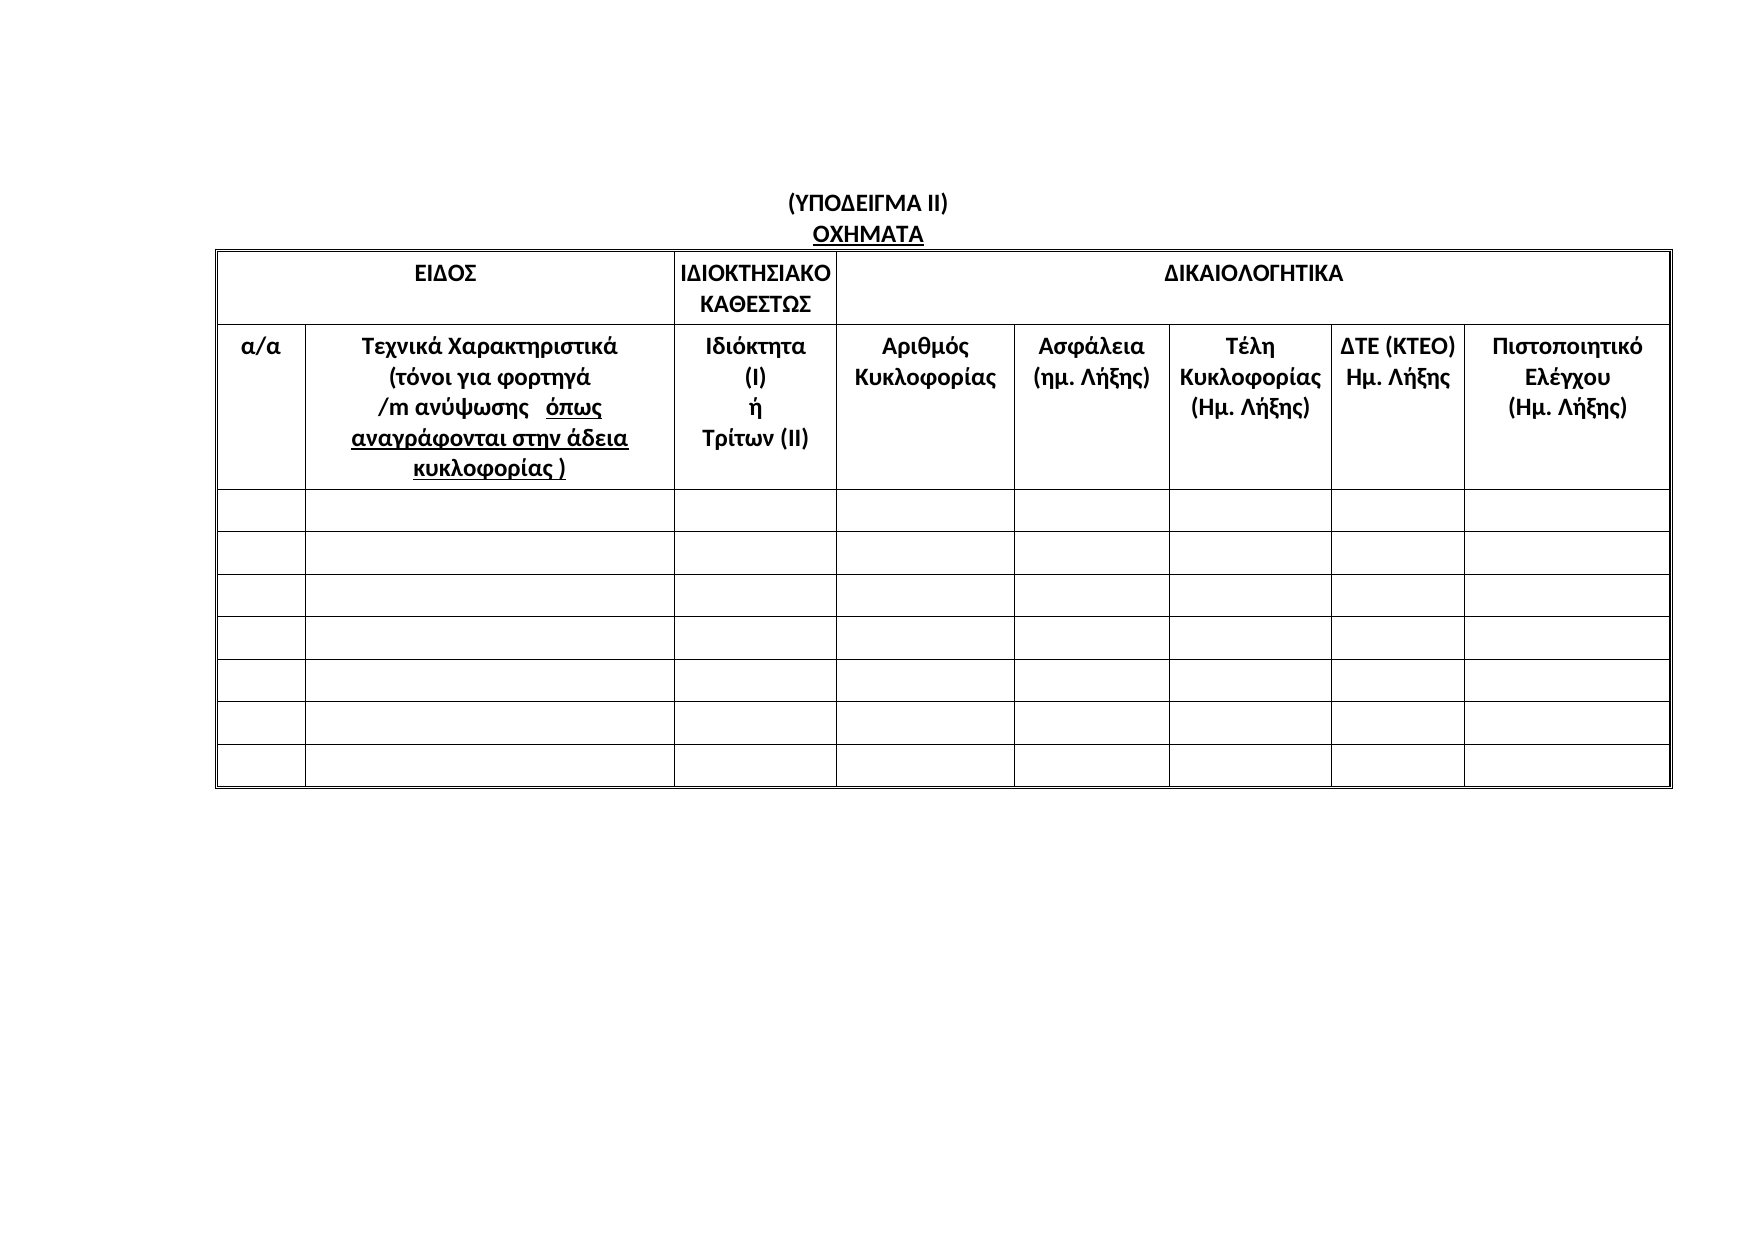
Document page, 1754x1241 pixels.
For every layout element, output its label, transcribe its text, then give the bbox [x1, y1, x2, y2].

text ΟΧΗΜΑΤΑ [150, 218, 1586, 248]
table_cell [675, 660, 836, 701]
table_cell [1170, 660, 1331, 701]
table_cell [218, 660, 305, 701]
table_header ΕΙΔΟΣ [218, 252, 674, 324]
table_cell [675, 575, 836, 616]
table_cell [675, 490, 836, 531]
table_cell [1015, 745, 1169, 786]
table_cell [1170, 532, 1331, 574]
table_cell [1465, 660, 1669, 701]
text (ΥΠΟΔΕΙΓΜΑ ΙΙ) [150, 187, 1586, 218]
table_cell [1015, 617, 1169, 659]
table_cell [1465, 745, 1669, 786]
table_cell [1465, 702, 1669, 744]
table_cell [837, 490, 1014, 531]
table_cell [1015, 532, 1169, 574]
table_header ΔΙΚΑΙΟΛΟΓΗΤΙΚΑ [837, 252, 1669, 324]
table_cell Ασφάλεια (ημ. Λήξης) [1015, 325, 1169, 489]
table_cell [837, 575, 1014, 616]
table_cell Τέλη Κυκλοφορίας (Ημ. Λήξης) [1170, 325, 1331, 489]
table_cell α/α [218, 325, 305, 489]
table_cell [1332, 702, 1464, 744]
table_cell ΔΤΕ (ΚΤΕΟ) Ημ. Λήξης [1332, 325, 1464, 489]
table_cell [1015, 702, 1169, 744]
table_cell [306, 490, 674, 531]
table_cell [675, 745, 836, 786]
table_cell [675, 702, 836, 744]
table_cell [306, 745, 674, 786]
table_cell [1015, 660, 1169, 701]
table_cell [1332, 660, 1464, 701]
table_cell [1332, 745, 1464, 786]
table_cell [1465, 490, 1669, 531]
table_cell [218, 617, 305, 659]
table_cell [218, 745, 305, 786]
table_cell [1465, 532, 1669, 574]
table_cell [675, 617, 836, 659]
table_cell [306, 532, 674, 574]
table_cell [1332, 617, 1464, 659]
table_cell [218, 490, 305, 531]
table_cell [837, 745, 1014, 786]
table_cell [1465, 617, 1669, 659]
table_cell [1332, 490, 1464, 531]
table_cell [218, 575, 305, 616]
table_header ΙΔΙΟΚΤΗΣΙΑΚΟ ΚΑΘΕΣΤΩΣ [675, 252, 836, 324]
table_cell [306, 617, 674, 659]
table_cell [837, 702, 1014, 744]
table_cell [218, 702, 305, 744]
table_cell [306, 575, 674, 616]
table_cell Ιδιόκτητα (Ι) ή Τρίτων (ΙΙ) [675, 325, 836, 489]
table_cell [1332, 575, 1464, 616]
table_cell [675, 532, 836, 574]
table_cell [1332, 532, 1464, 574]
table_cell [1170, 702, 1331, 744]
table_cell [1170, 617, 1331, 659]
table_cell [306, 660, 674, 701]
table_cell [837, 617, 1014, 659]
table_cell [1170, 575, 1331, 616]
table_cell [1015, 490, 1169, 531]
table_cell [1170, 745, 1331, 786]
table_cell Πιστοποιητικό Ελέγχου (Ημ. Λήξης) [1465, 325, 1669, 489]
table_cell [1015, 575, 1169, 616]
table_cell Αριθμός Κυκλοφορίας [837, 325, 1014, 489]
table_cell [218, 532, 305, 574]
table_cell [1465, 575, 1669, 616]
table_cell Τεχνικά Χαρακτηριστικά (τόνοι για φορτηγά /m ανύψωσης όπως αναγράφονται στην άδεια κυκλοφορίας ) [306, 325, 674, 489]
table_cell [306, 702, 674, 744]
table_cell [837, 532, 1014, 574]
table_cell [837, 660, 1014, 701]
table_cell [1170, 490, 1331, 531]
